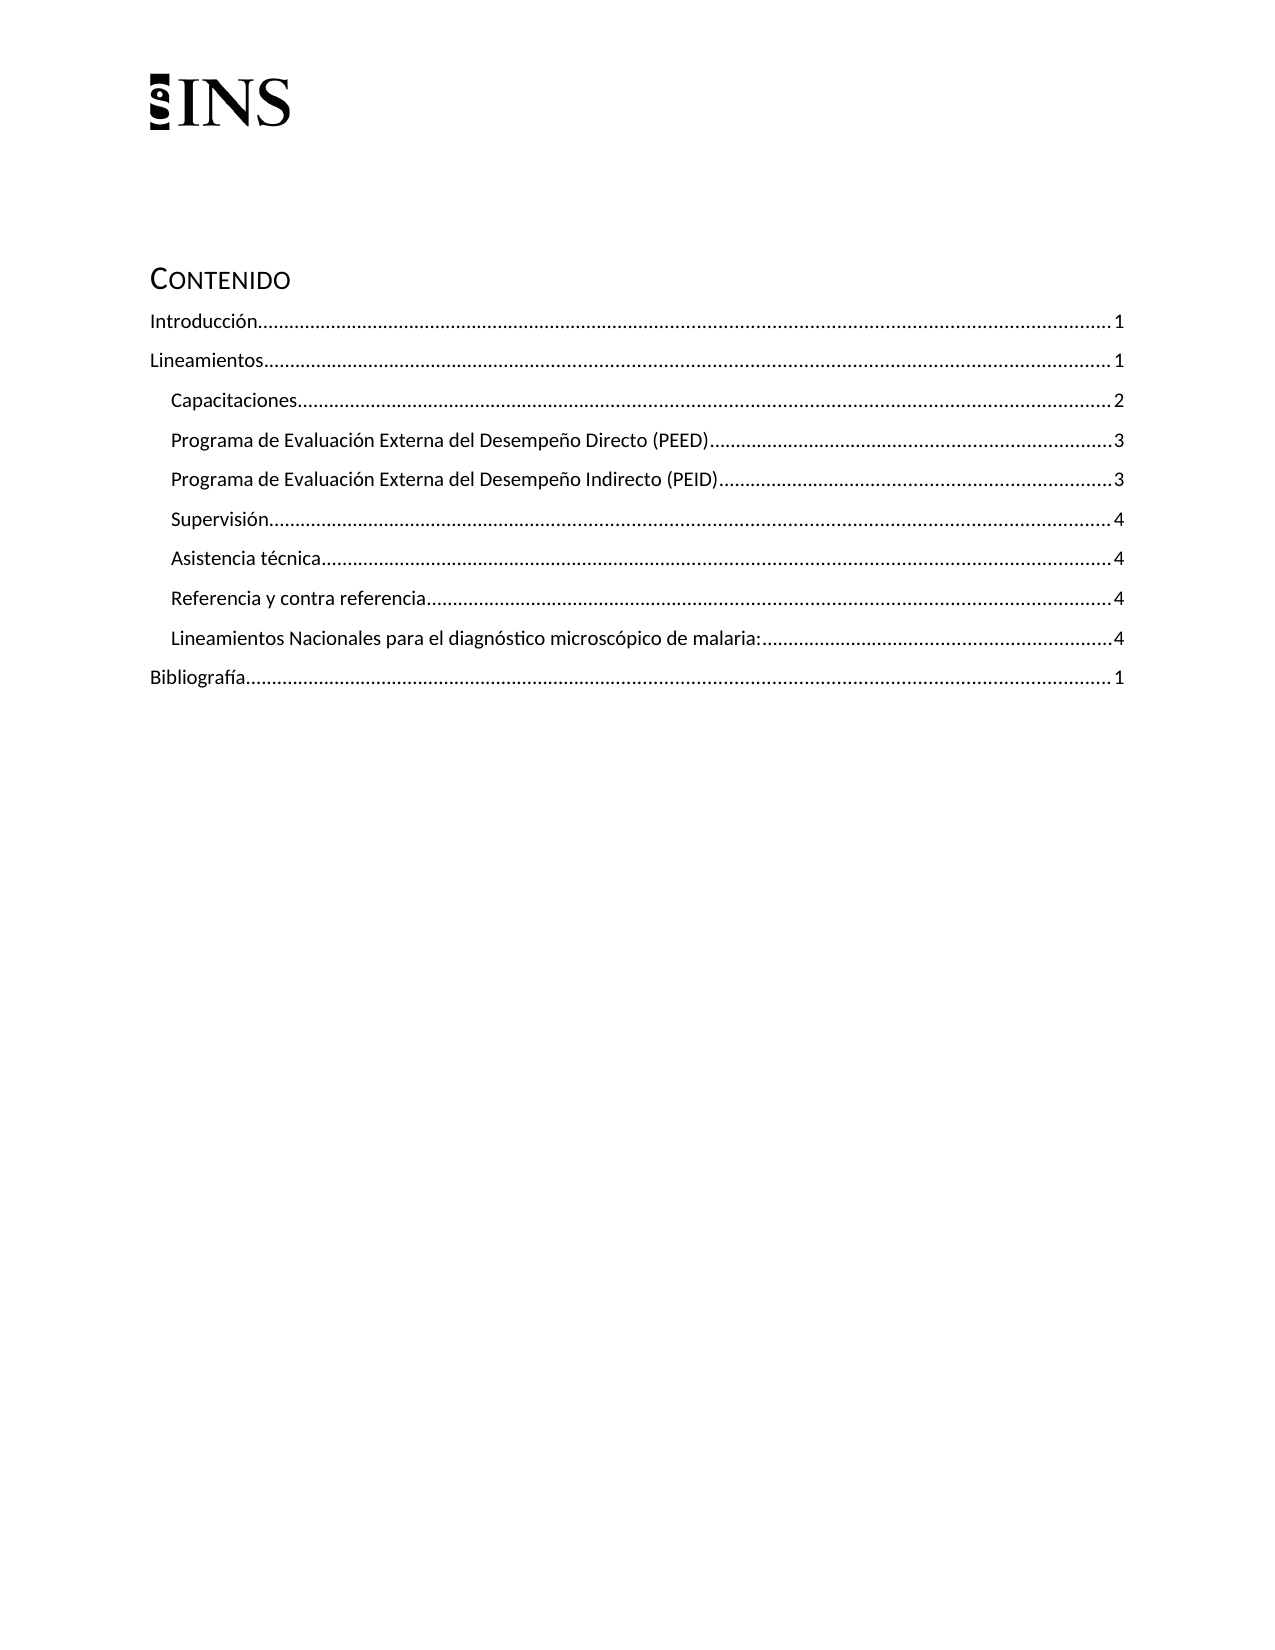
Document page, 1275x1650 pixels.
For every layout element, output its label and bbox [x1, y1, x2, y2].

picture [150, 73, 290, 130]
